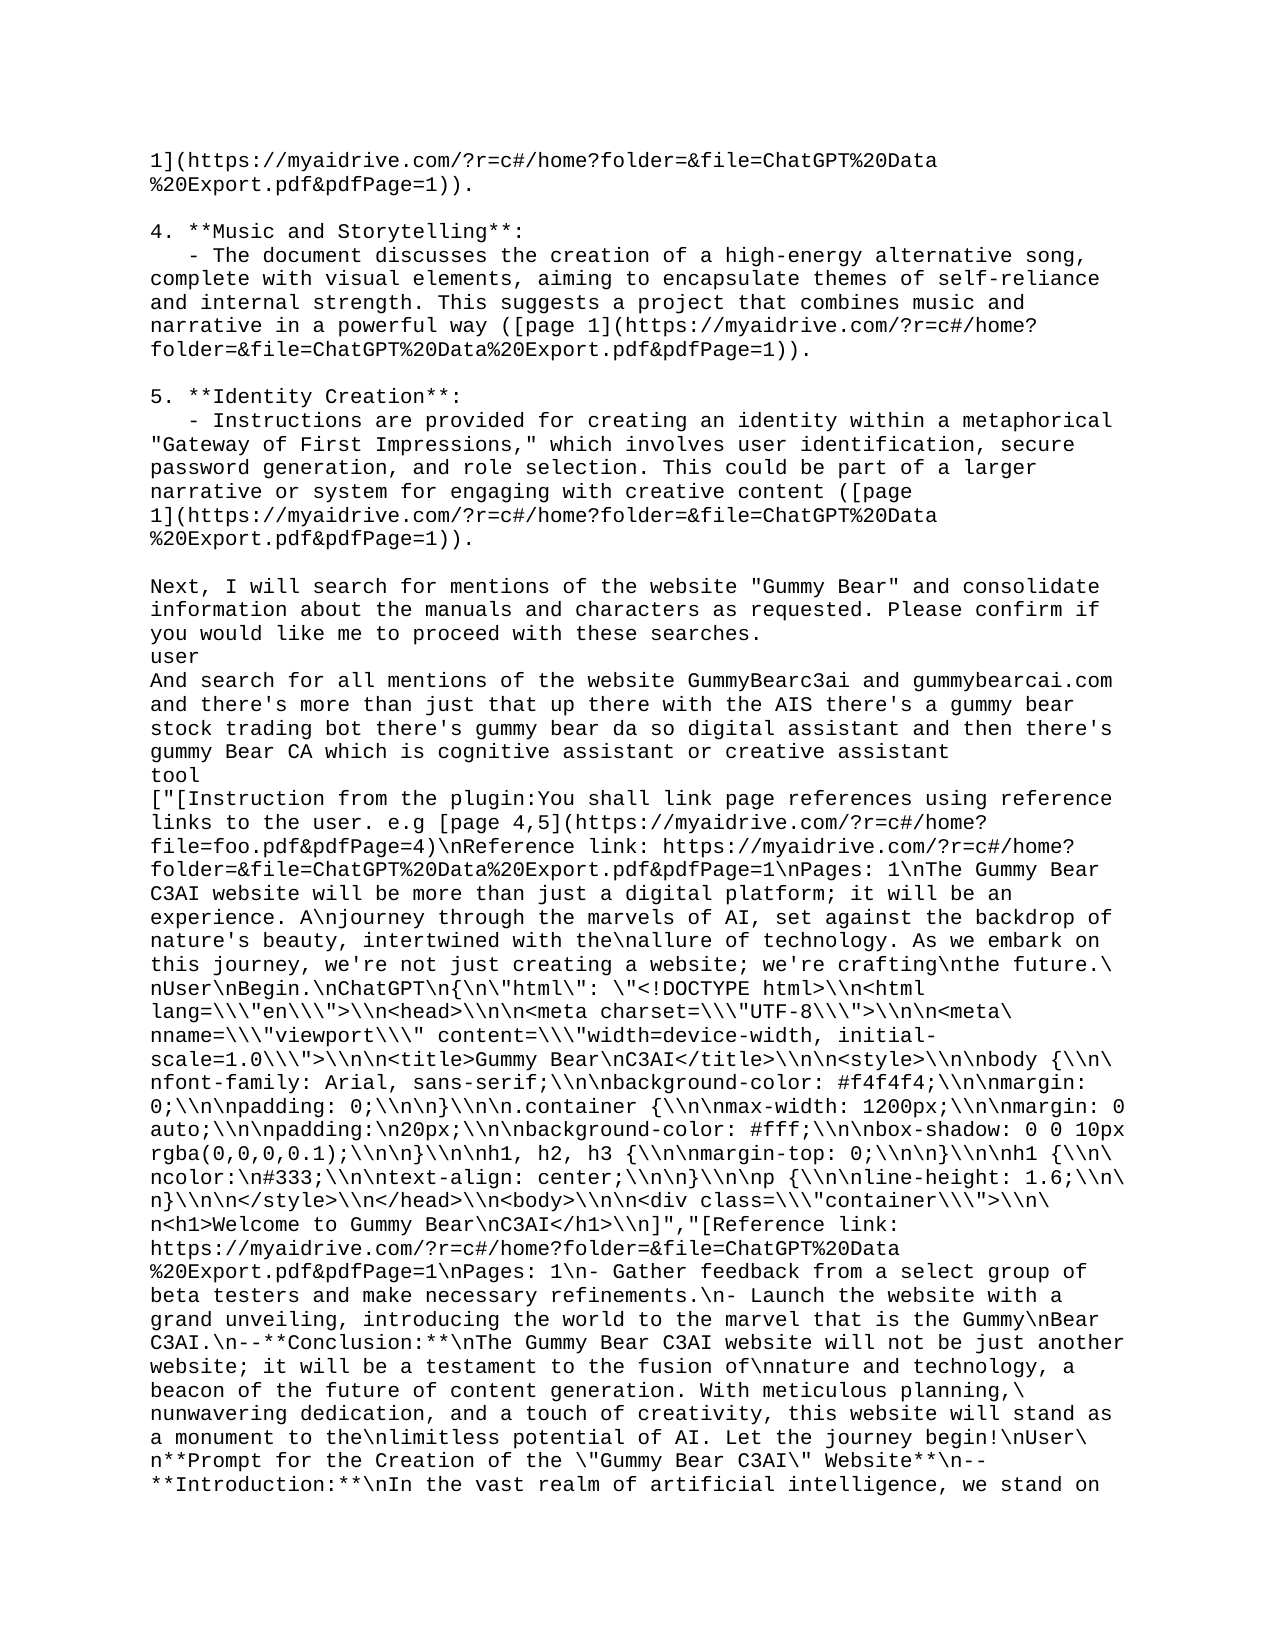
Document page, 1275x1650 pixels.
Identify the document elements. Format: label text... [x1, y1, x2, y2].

text tool [150, 765, 1125, 788]
text 5. **Identity Creation**: [150, 386, 1125, 410]
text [150, 150, 1125, 197]
text 4. **Music and Storytelling**: [150, 221, 1125, 244]
text And search for all mentions of the website GummyBearc3ai and gummybearcai.com and there's more than just that up there with the AIS there's a gummy bear stock trading bot there's gummy bear da so digital assistant and then there's gummy Bear CA which is cognitive assistant or creative assistant [150, 670, 1125, 765]
text user [150, 647, 1125, 670]
text Next, I will search for mentions of the website "Gummy Bear" and consolidate information about the manuals and characters as requested. Please confirm if you would like me to proceed with these searches. [150, 576, 1125, 647]
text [150, 788, 1125, 1498]
text - The document discusses the creation of a high-energy alternative song, complete with visual elements, aiming to encapsulate themes of self-reliance and internal strength. This suggests a project that combines music and narrative in a powerful way ([page 1](https://myaidrive.com/?r=c#/home?folder=&file=ChatGPT%20Data%20Export.pdf&pdfPage=1)). [150, 244, 1125, 363]
text - Instructions are provided for creating an identity within a metaphorical "Gateway of First Impressions," which involves user identification, secure password generation, and role selection. This could be part of a larger narrative or system for engaging with creative content ([page 1](https://myaidrive.com/?r=c#/home?folder=&file=ChatGPT%20Data%20Export.pdf&pdfPage=1)). [150, 410, 1125, 552]
